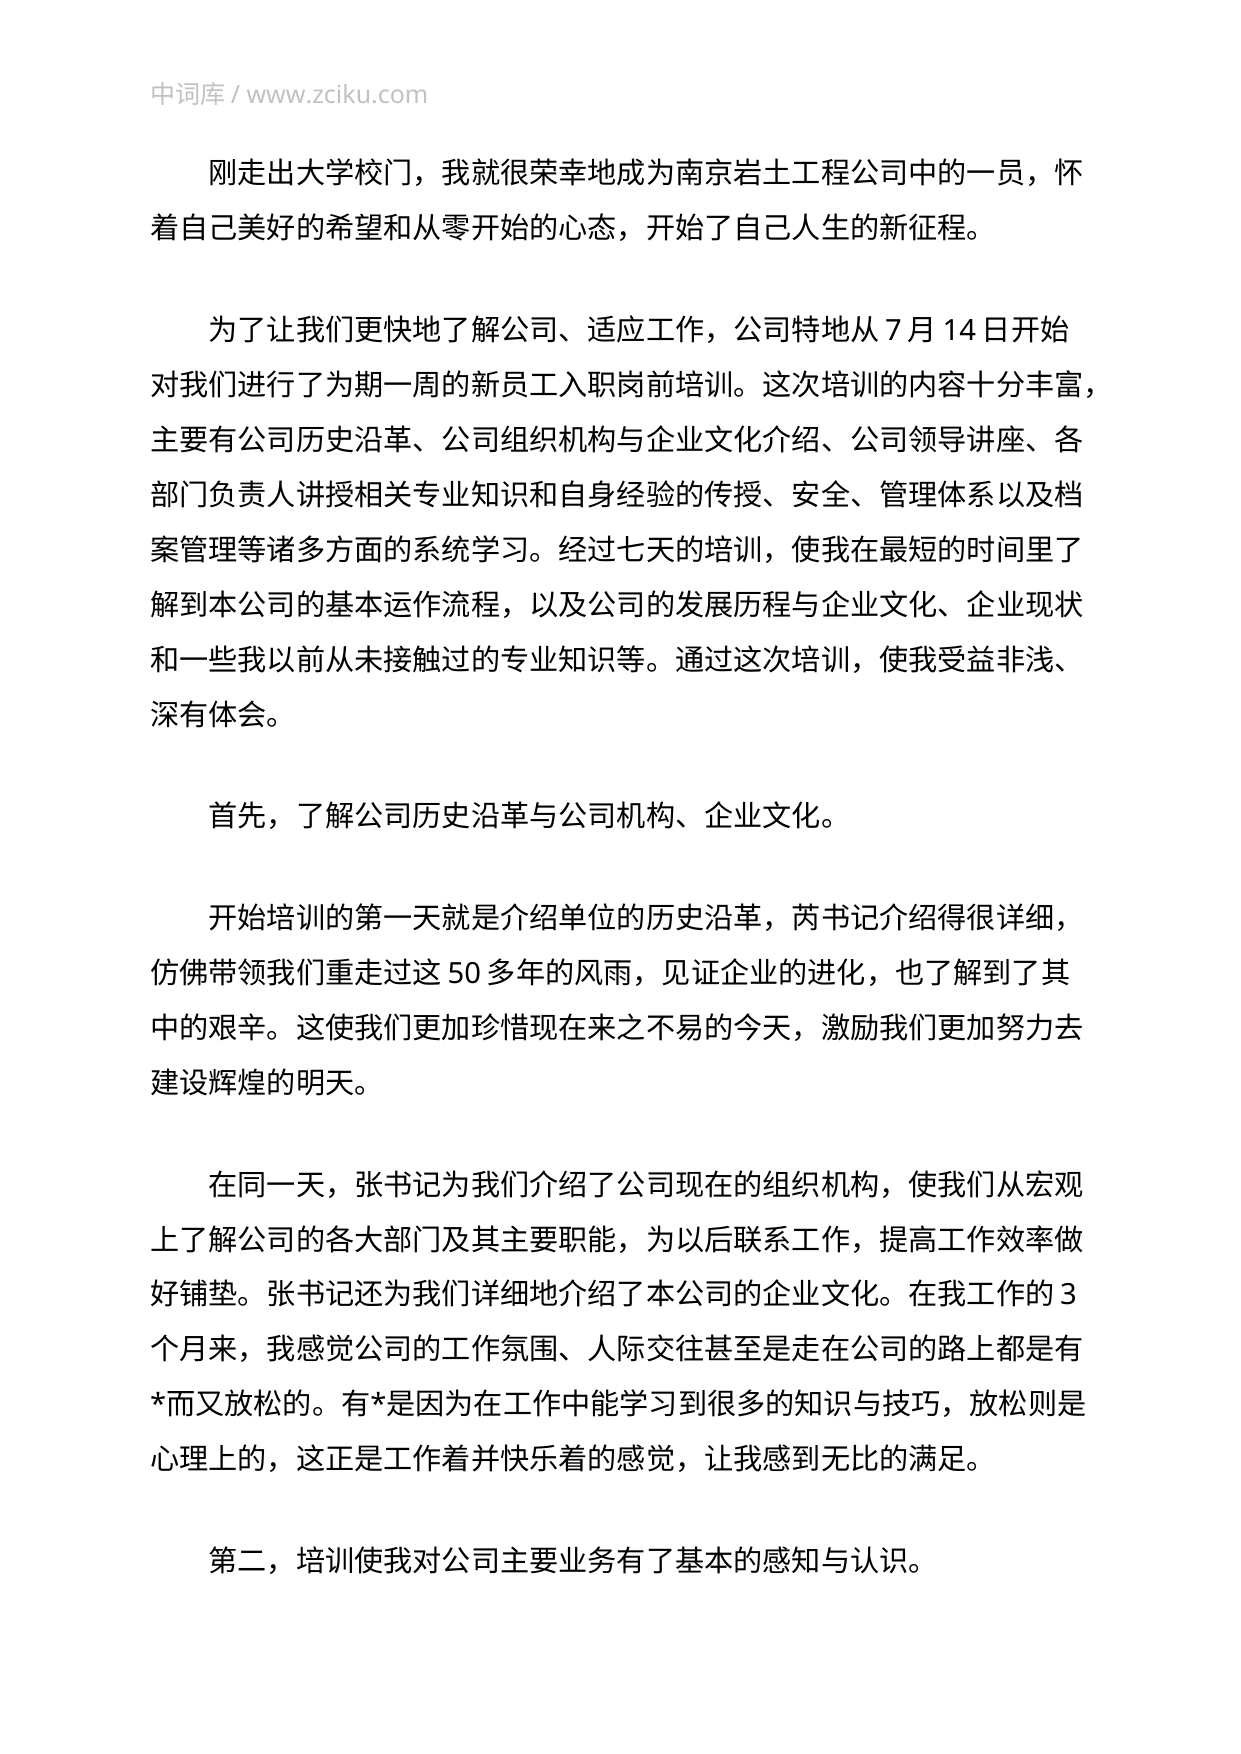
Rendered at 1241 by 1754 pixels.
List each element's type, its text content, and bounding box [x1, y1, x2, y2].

text 在同一天，张书记为我们介绍了公司现在的组织机构，使我们从宏观上了解公司的各大部门及其主要职能，为以后联系工作，提高工作效率做好铺垫。张书记还为我们详细地介绍了本公司的企业文化。在我工作的3个月来，我感觉公司的工作氛围、人际交往甚至是走在公司的路上都是有*而又放松的。有*是因为在工作中能学习到很多的知识与技巧，放松则是心理上的，这正是工作着并快乐着的感觉，让我感到无比的满足。 [150, 1161, 1090, 1478]
text 第二，培训使我对公司主要业务有了基本的感知与认识。 [150, 1538, 1090, 1580]
text 刚走出大学校门，我就很荣幸地成为南京岩土工程公司中的一员，怀着自己美好的希望和从零开始的心态，开始了自己人生的新征程。 [150, 150, 1090, 247]
text 首先，了解公司历史沿革与公司机构、企业文化。 [150, 793, 1090, 835]
text 为了让我们更快地了解公司、适应工作，公司特地从7月14日开始对我们进行了为期一周的新员工入职岗前培训。这次培训的内容十分丰富，主要有公司历史沿革、公司组织机构与企业文化介绍、公司领导讲座、各部门负责人讲授相关专业知识和自身经验的传授、安全、管理体系以及档案管理等诸多方面的系统学习。经过七天的培训，使我在最短的时间里了解到本公司的基本运作流程，以及公司的发展历程与企业文化、企业现状和一些我以前从未接触过的专业知识等。通过这次培训，使我受益非浅、深有体会。 [150, 307, 1090, 733]
text 开始培训的第一天就是介绍单位的历史沿革，芮书记介绍得很详细，仿佛带领我们重走过这50多年的风雨，见证企业的进化，也了解到了其中的艰辛。这使我们更加珍惜现在来之不易的今天，激励我们更加努力去建设辉煌的明天。 [150, 894, 1090, 1102]
